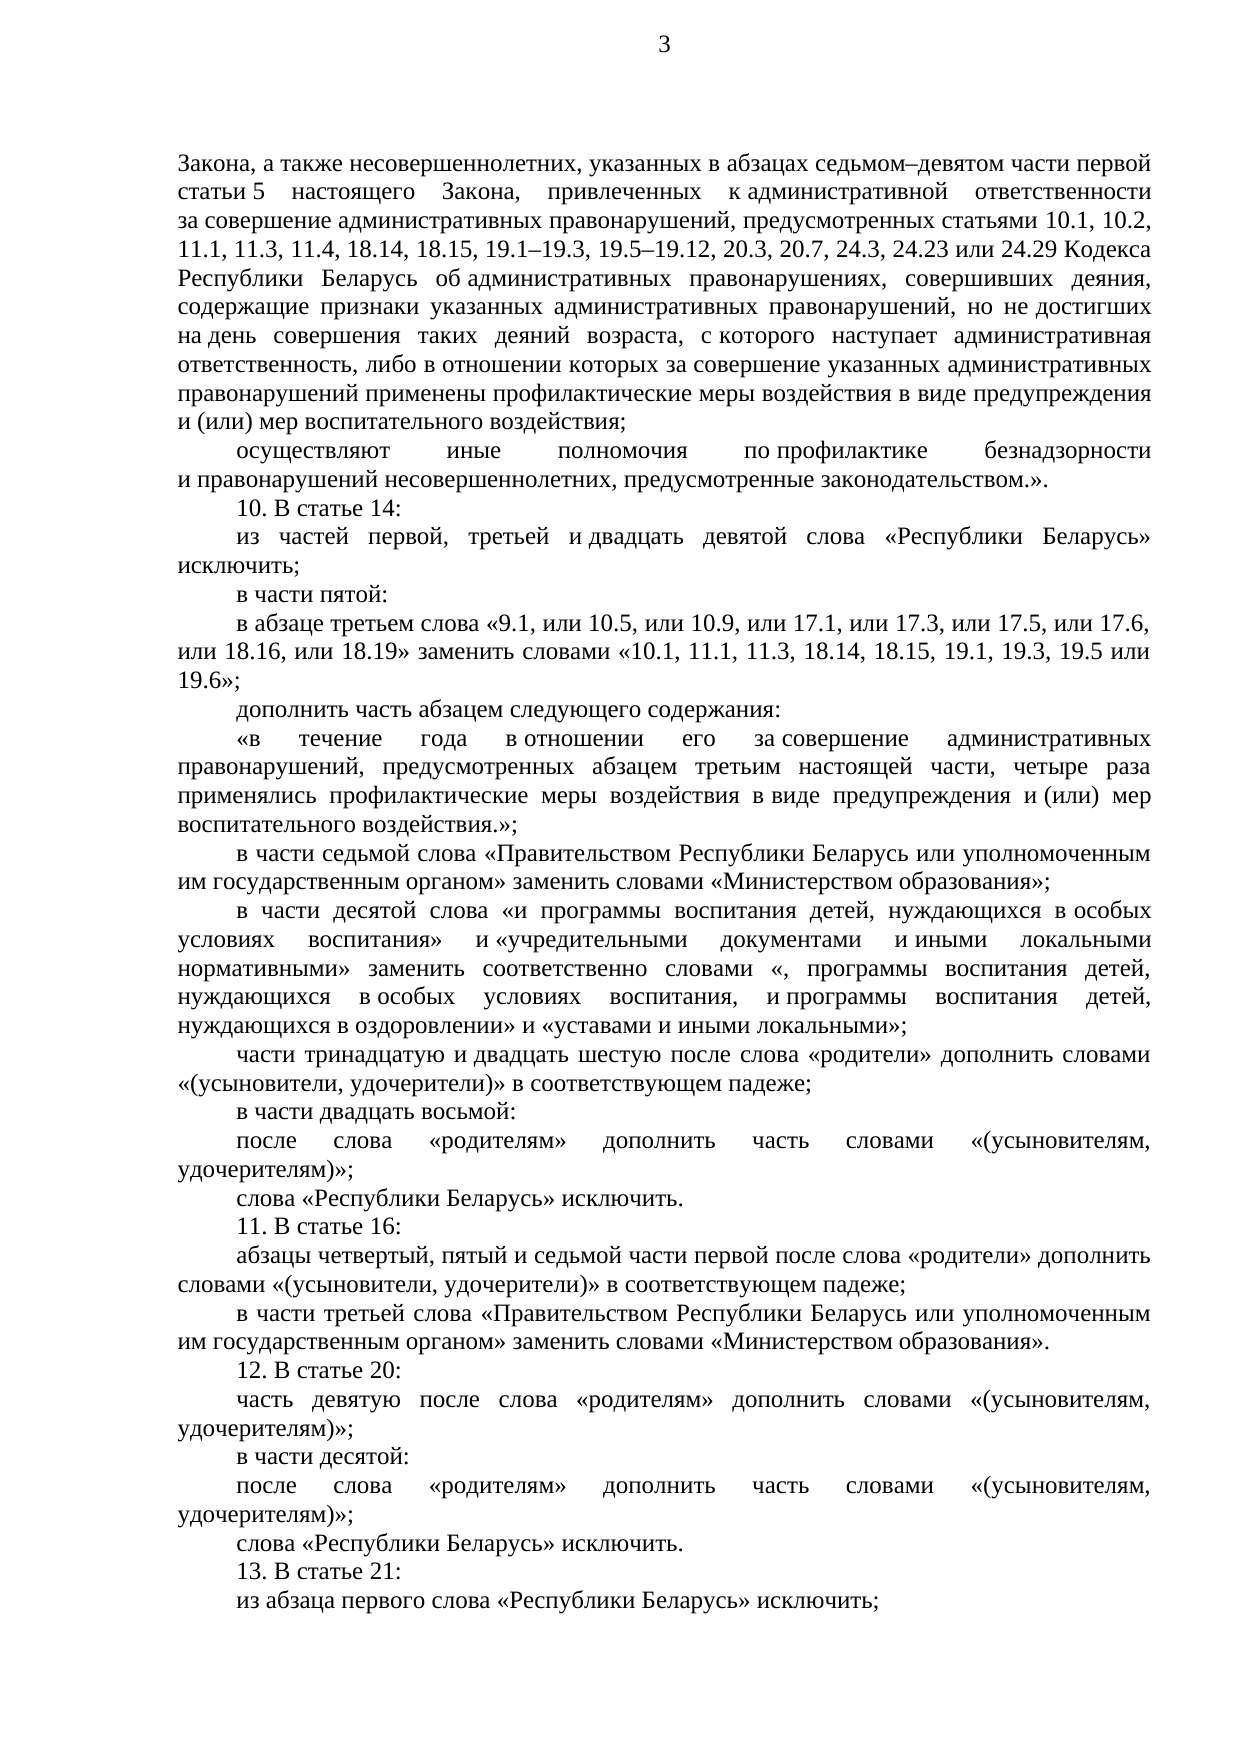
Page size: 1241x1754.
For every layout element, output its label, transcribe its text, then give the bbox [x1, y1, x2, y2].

text в части седьмой слова «Правительством Республики Беларусь или уполномоченным им государственным органом» заменить словами «Министерством образования»; [177, 838, 1152, 895]
text слова «Республики Беларусь» исключить. [177, 1183, 1152, 1211]
text 13. В статье 21: [177, 1556, 1152, 1585]
text 10. В статье 14: [177, 493, 1152, 521]
text в части двадцать восьмой: [177, 1096, 1152, 1125]
text часть девятую после слова «родителям» дополнить словами «(усыновителям, удочерителям)»; [177, 1384, 1152, 1441]
text абзацы четвертый, пятый и седьмой части первой после слова «родители» дополнить словами «(усыновители, удочерители)» в соответствующем падеже; [177, 1240, 1152, 1298]
text в части десятой: [177, 1441, 1152, 1470]
text после слова «родителям» дополнить часть словами «(усыновителям, удочерителям)»; [177, 1125, 1152, 1183]
text в части десятой слова «и программы воспитания детей, нуждающихся в особых условиях воспитания» и «учредительными документами и иными локальными нормативными» заменить соответственно словами «, программы воспитания детей, нуждающихся в особых условиях воспитания, и программы воспитания детей, нуждающихся в оздоровлении» и «уставами и иными локальными»; [177, 895, 1152, 1039]
text в части пятой: [177, 579, 1152, 608]
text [177, 148, 1152, 435]
text 11. В статье 16: [177, 1211, 1152, 1240]
text «в течение года в отношении его за совершение административных правонарушений, предусмотренных абзацем третьим настоящей части, четыре раза применялись профилактические меры воздействия в виде предупреждения и (или) мер воспитательного воздействия.»; [177, 723, 1152, 838]
text из частей первой, третьей и двадцать девятой слова «Республики Беларусь» исключить; [177, 521, 1152, 579]
text слова «Республики Беларусь» исключить. [177, 1528, 1152, 1556]
text части тринадцатую и двадцать шестую после слова «родители» дополнить словами «(усыновители, удочерители)» в соответствующем падеже; [177, 1039, 1152, 1096]
text осуществляют иные полномочия по профилактике безнадзорности и правонарушений несовершеннолетних, предусмотренные законодательством.». [177, 435, 1152, 493]
text 12. В статье 20: [177, 1355, 1152, 1384]
text дополнить часть абзацем следующего содержания: [177, 694, 1152, 723]
text после слова «родителям» дополнить часть словами «(усыновителям, удочерителям)»; [177, 1470, 1152, 1528]
text в части третьей слова «Правительством Республики Беларусь или уполномоченным им государственным органом» заменить словами «Министерством образования». [177, 1298, 1152, 1355]
text из абзаца первого слова «Республики Беларусь» исключить; [177, 1585, 1152, 1614]
text в абзаце третьем слова «9.1, или 10.5, или 10.9, или 17.1, или 17.3, или 17.5, или 17.6, или 18.16, или 18.19» заменить словами «10.1, 11.1, 11.3, 18.14, 18.15, 19.1, 19.3, 19.5 или 19.6»; [177, 608, 1152, 694]
